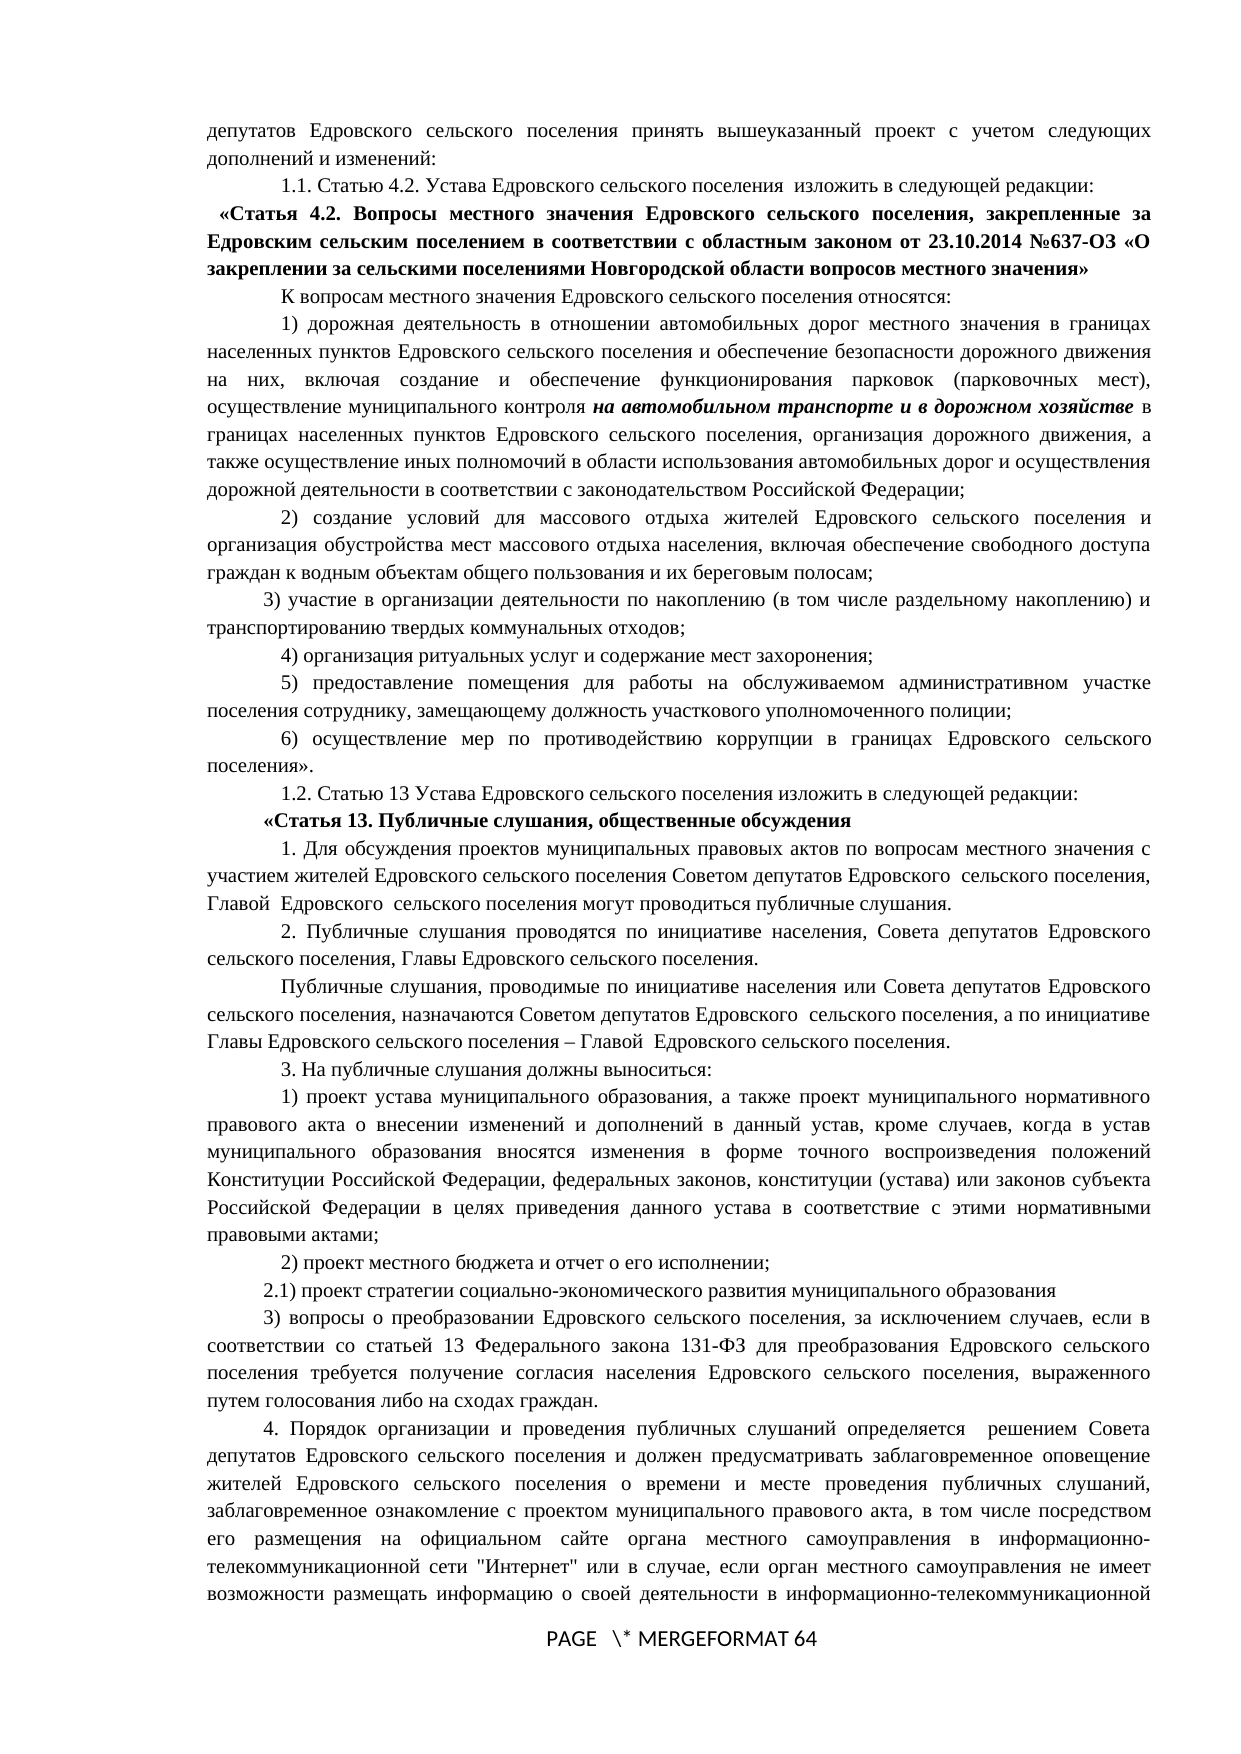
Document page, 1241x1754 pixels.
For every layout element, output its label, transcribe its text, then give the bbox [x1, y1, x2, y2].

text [207, 118, 1152, 170]
text «Статья 13. Публичные слушания, общественные обсуждения [207, 808, 1152, 832]
text 5) предоставление помещения для работы на обслуживаемом административном участке поселения сотруднику, замещающему должность участкового уполномоченного полиции; [207, 670, 1152, 722]
text 4) организация ритуальных услуг и содержание мест захоронения; [207, 643, 1152, 667]
text Публичные слушания, проводимые по инициативе населения или Совета депутатов Едровского сельского поселения, назначаются Советом депутатов Едровского сельского поселения, а по инициативе Главы Едровского сельского поселения – Главой Едровского сельского поселения. [207, 974, 1152, 1053]
text 1) дорожная деятельность в отношении автомобильных дорог местного значения в границах населенных пунктов Едровского сельского поселения и обеспечение безопасности дорожного движения на них, включая создание и обеспечение функционирования парковок (парковочных мест), осуществление муниципального контроля на автомобильном транспорте и в дорожном хозяйстве в границах населенных пунктов Едровского сельского поселения, организация дорожного движения, а также осуществление иных полномочий в области использования автомобильных дорог и осуществления дорожной деятельности в соответствии с законодательством Российской Федерации; [207, 311, 1152, 501]
text 2.1) проект стратегии социально-экономического развития муниципального образования [207, 1277, 1152, 1302]
text 1.1. Статью 4.2. Устава Едровского сельского поселения изложить в следующей редакции: [207, 173, 1152, 197]
text 2. Публичные слушания проводятся по инициативе населения, Совета депутатов Едровского сельского поселения, Главы Едровского сельского поселения. [207, 919, 1152, 970]
text 1.2. Статью 13 Устава Едровского сельского поселения изложить в следующей редакции: [207, 781, 1152, 805]
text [207, 1416, 1152, 1605]
text 1) проект устава муниципального образования, а также проект муниципального нормативного правового акта о внесении изменений и дополнений в данный устав, кроме случаев, когда в устав муниципального образования вносятся изменения в форме точного воспроизведения положений Конституции Российской Федерации, федеральных законов, конституции (устава) или законов субъекта Российской Федерации в целях приведения данного устава в соответствие с этими нормативными правовыми актами; [207, 1084, 1152, 1246]
text К вопросам местного значения Едровского сельского поселения относятся: [207, 284, 1152, 308]
text 3) участие в организации деятельности по накоплению (в том числе раздельному накоплению) и транспортированию твердых коммунальных отходов; [207, 587, 1152, 639]
text 1. Для обсуждения проектов муниципальных правовых актов по вопросам местного значения с участием жителей Едровского сельского поселения Советом депутатов Едровского сельского поселения, Главой Едровского сельского поселения могут проводиться публичные слушания. [207, 836, 1152, 915]
text 2) проект местного бюджета и отчет о его исполнении; [207, 1250, 1152, 1274]
text 3. На публичные слушания должны выноситься: [207, 1057, 1152, 1081]
subtitle «Статья 4.2. Вопросы местного значения Едровского сельского поселения, закрепленные за Едровским сельским поселением в соответствии с областным законом от 23.10.2014 №637-ОЗ «О закреплении за сельскими поселениями Новгородской области вопросов местного значения» [207, 201, 1152, 280]
text 6) осуществление мер по противодействию коррупции в границах Едровского сельского поселения». [207, 725, 1152, 777]
text 3) вопросы о преобразовании Едровского сельского поселения, за исключением случаев, если в соответствии со статьей 13 Федерального закона 131-ФЗ для преобразования Едровского сельского поселения требуется получение согласия населения Едровского сельского поселения, выраженного путем голосования либо на сходах граждан. [207, 1305, 1152, 1412]
text 2) создание условий для массового отдыха жителей Едровского сельского поселения и организация обустройства мест массового отдыха населения, включая обеспечение свободного доступа граждан к водным объектам общего пользования и их береговым полосам; [207, 504, 1152, 584]
